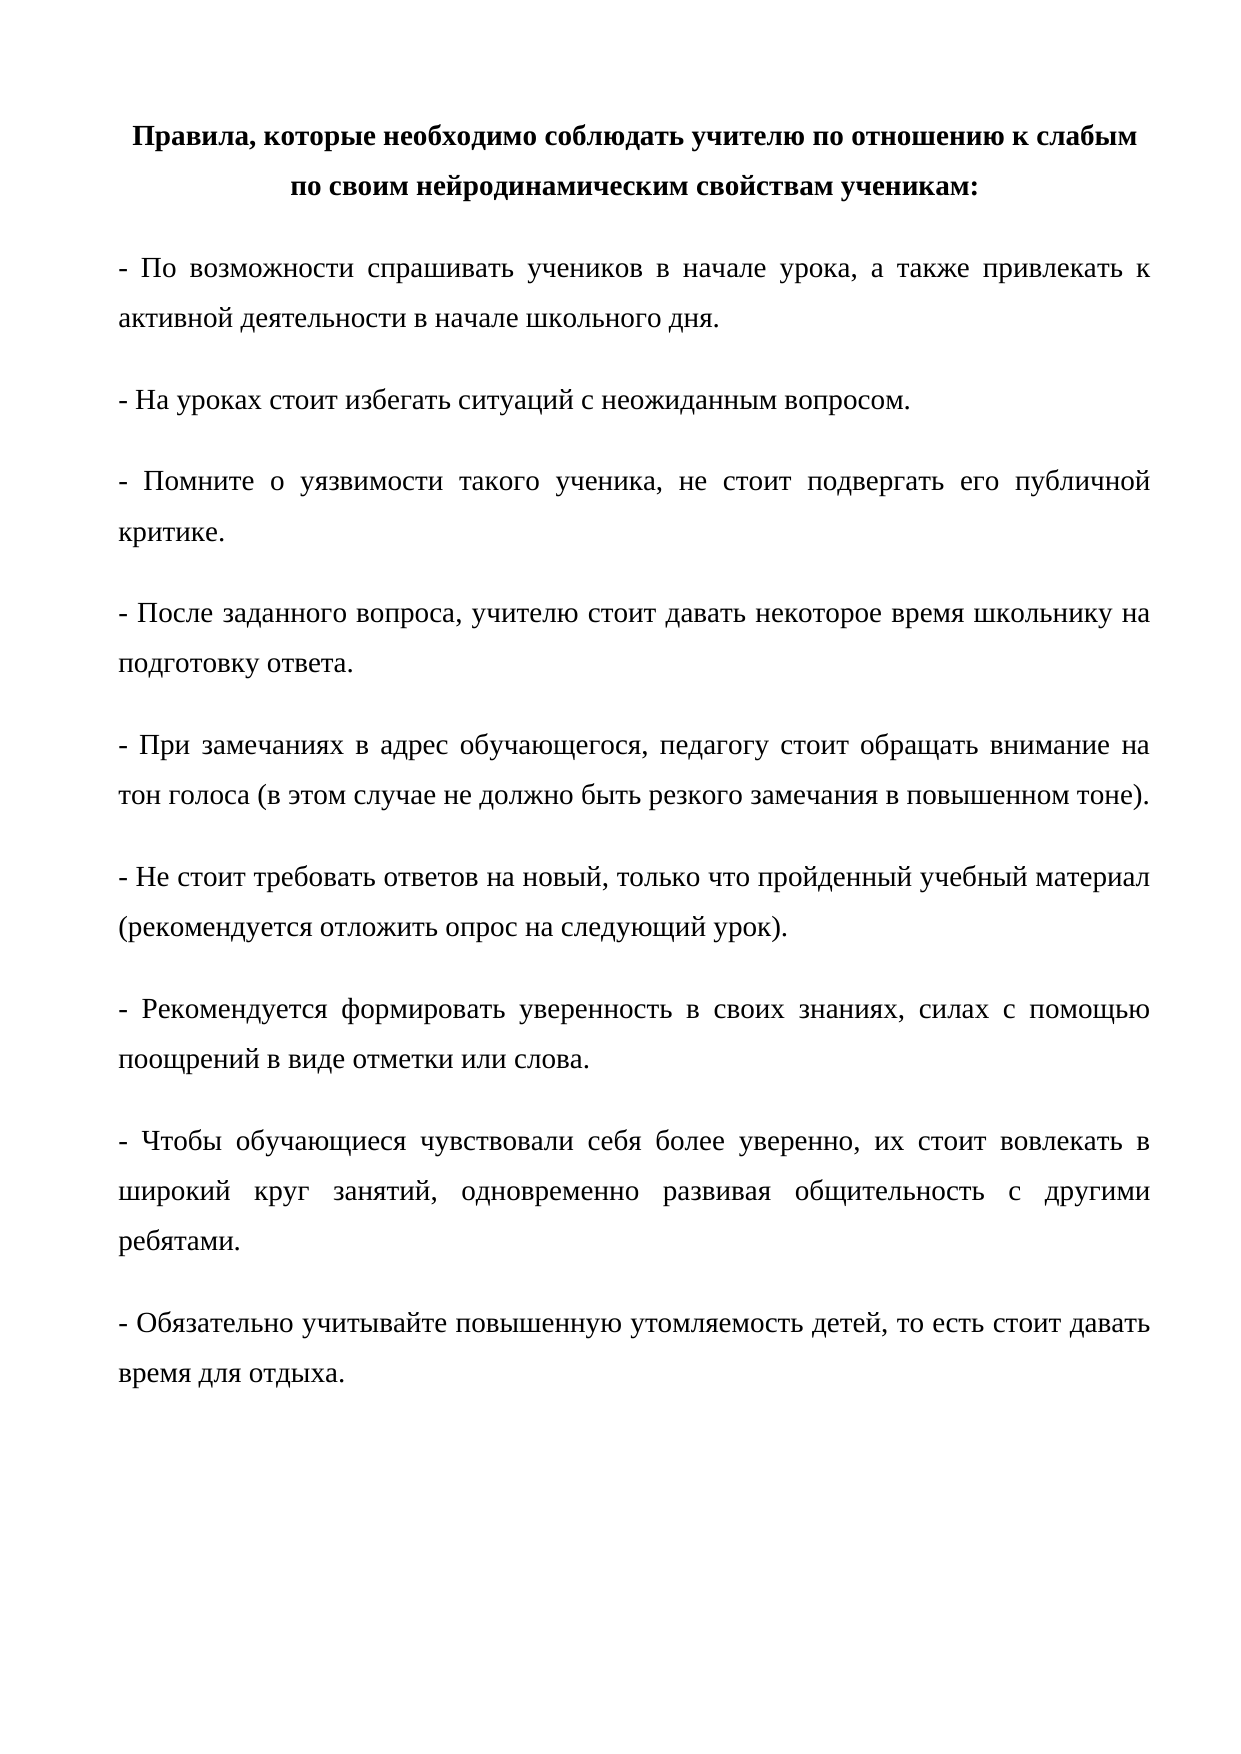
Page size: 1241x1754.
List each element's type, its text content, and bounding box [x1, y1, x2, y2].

text - Помните о уязвимости такого ученика, не стоит подвергать его публичной критике. [118, 463, 1152, 547]
text - Обязательно учитывайте повышенную утомляемость детей, то есть стоит давать время для отдыха. [118, 1305, 1152, 1389]
text Правила, которые необходимо соблюдать учителю по отношению к слабым по своим нейродинамическим свойствам ученикам: [118, 118, 1152, 202]
text - Чтобы обучающиеся чувствовали себя более уверенно, их стоит вовлекать в широкий круг занятий, одновременно развивая общительность с другими ребятами. [118, 1123, 1152, 1257]
text - По возможности спрашивать учеников в начале урока, а также привлекать к активной деятельности в начале школьного дня. [118, 250, 1152, 334]
text - После заданного вопроса, учителю стоит давать некоторое время школьнику на подготовку ответа. [118, 595, 1152, 679]
text - Не стоит требовать ответов на новый, только что пройденный учебный материал (рекомендуется отложить опрос на следующий урок). [118, 859, 1152, 943]
text - На уроках стоит избегать ситуаций с неожиданным вопросом. [118, 382, 1152, 415]
text - При замечаниях в адрес обучающегося, педагогу стоит обращать внимание на тон голоса (в этом случае не должно быть резкого замечания в повышенном тоне). [118, 727, 1152, 811]
text - Рекомендуется формировать уверенность в своих знаниях, силах с помощью поощрений в виде отметки или слова. [118, 991, 1152, 1075]
